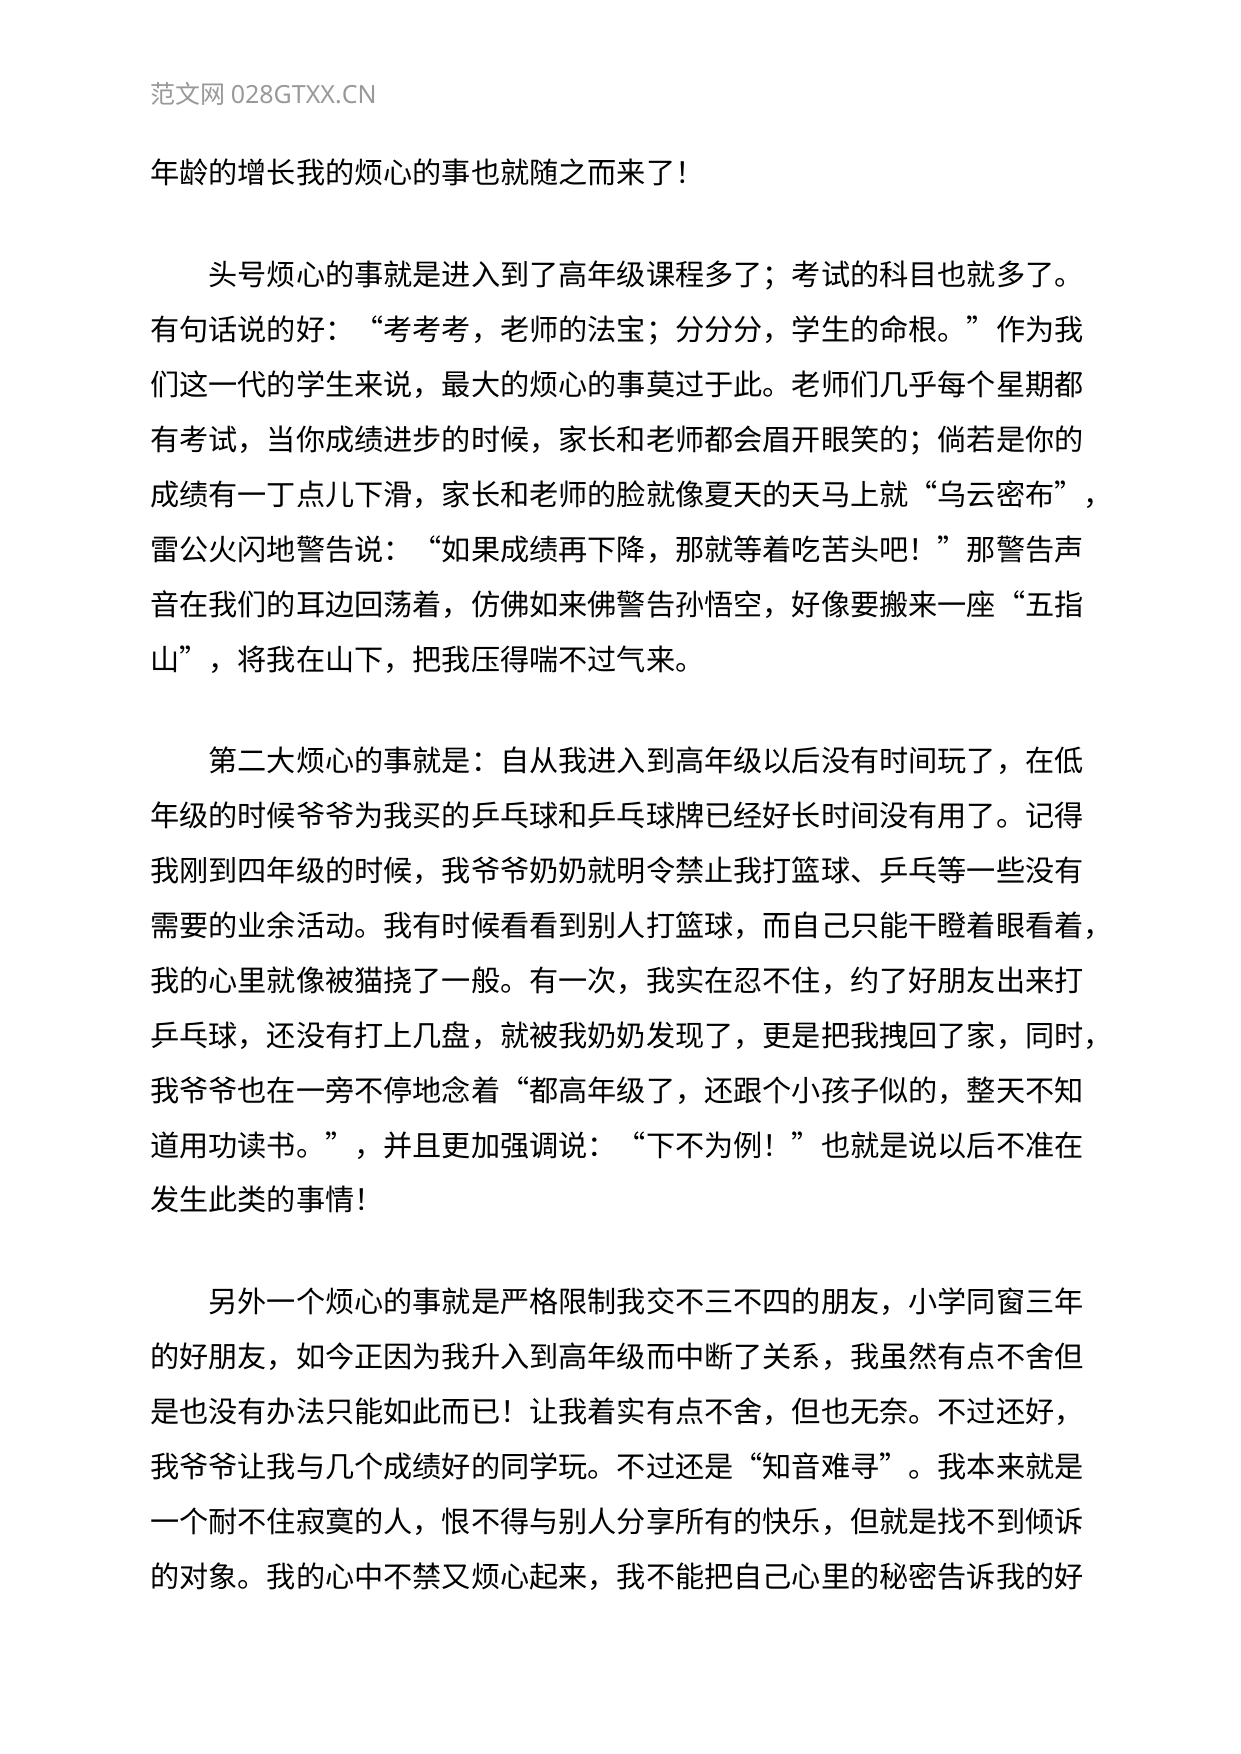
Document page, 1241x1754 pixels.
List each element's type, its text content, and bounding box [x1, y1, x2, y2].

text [150, 1279, 1090, 1596]
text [150, 150, 1090, 192]
text 第二大烦心的事就是：自从我进入到高年级以后没有时间玩了，在低年级的时候爷爷为我买的乒乓球和乒乓球牌已经好长时间没有用了。记得我刚到四年级的时候，我爷爷奶奶就明令禁止我打篮球、乒乓等一些没有需要的业余活动。我有时候看看到别人打篮球，而自己只能干瞪着眼看着，我的心里就像被猫挠了一般。有一次，我实在忍不住，约了好朋友出来打乒乓球，还没有打上几盘，就被我奶奶发现了，更是把我拽回了家，同时，我爷爷也在一旁不停地念着“都高年级了，还跟个小孩子似的，整天不知道用功读书。”，并且更加强调说：“下不为例！”也就是说以后不准在发生此类的事情！ [150, 738, 1090, 1219]
text 头号烦心的事就是进入到了高年级课程多了；考试的科目也就多了。有句话说的好：“考考考，老师的法宝；分分分，学生的命根。”作为我们这一代的学生来说，最大的烦心的事莫过于此。老师们几乎每个星期都有考试，当你成绩进步的时候，家长和老师都会眉开眼笑的；倘若是你的成绩有一丁点儿下滑，家长和老师的脸就像夏天的天马上就“乌云密布”，雷公火闪地警告说：“如果成绩再下降，那就等着吃苦头吧！”那警告声音在我们的耳边回荡着，仿佛如来佛警告孙悟空，好像要搬来一座“五指山”，将我在山下，把我压得喘不过气来。 [150, 252, 1090, 678]
